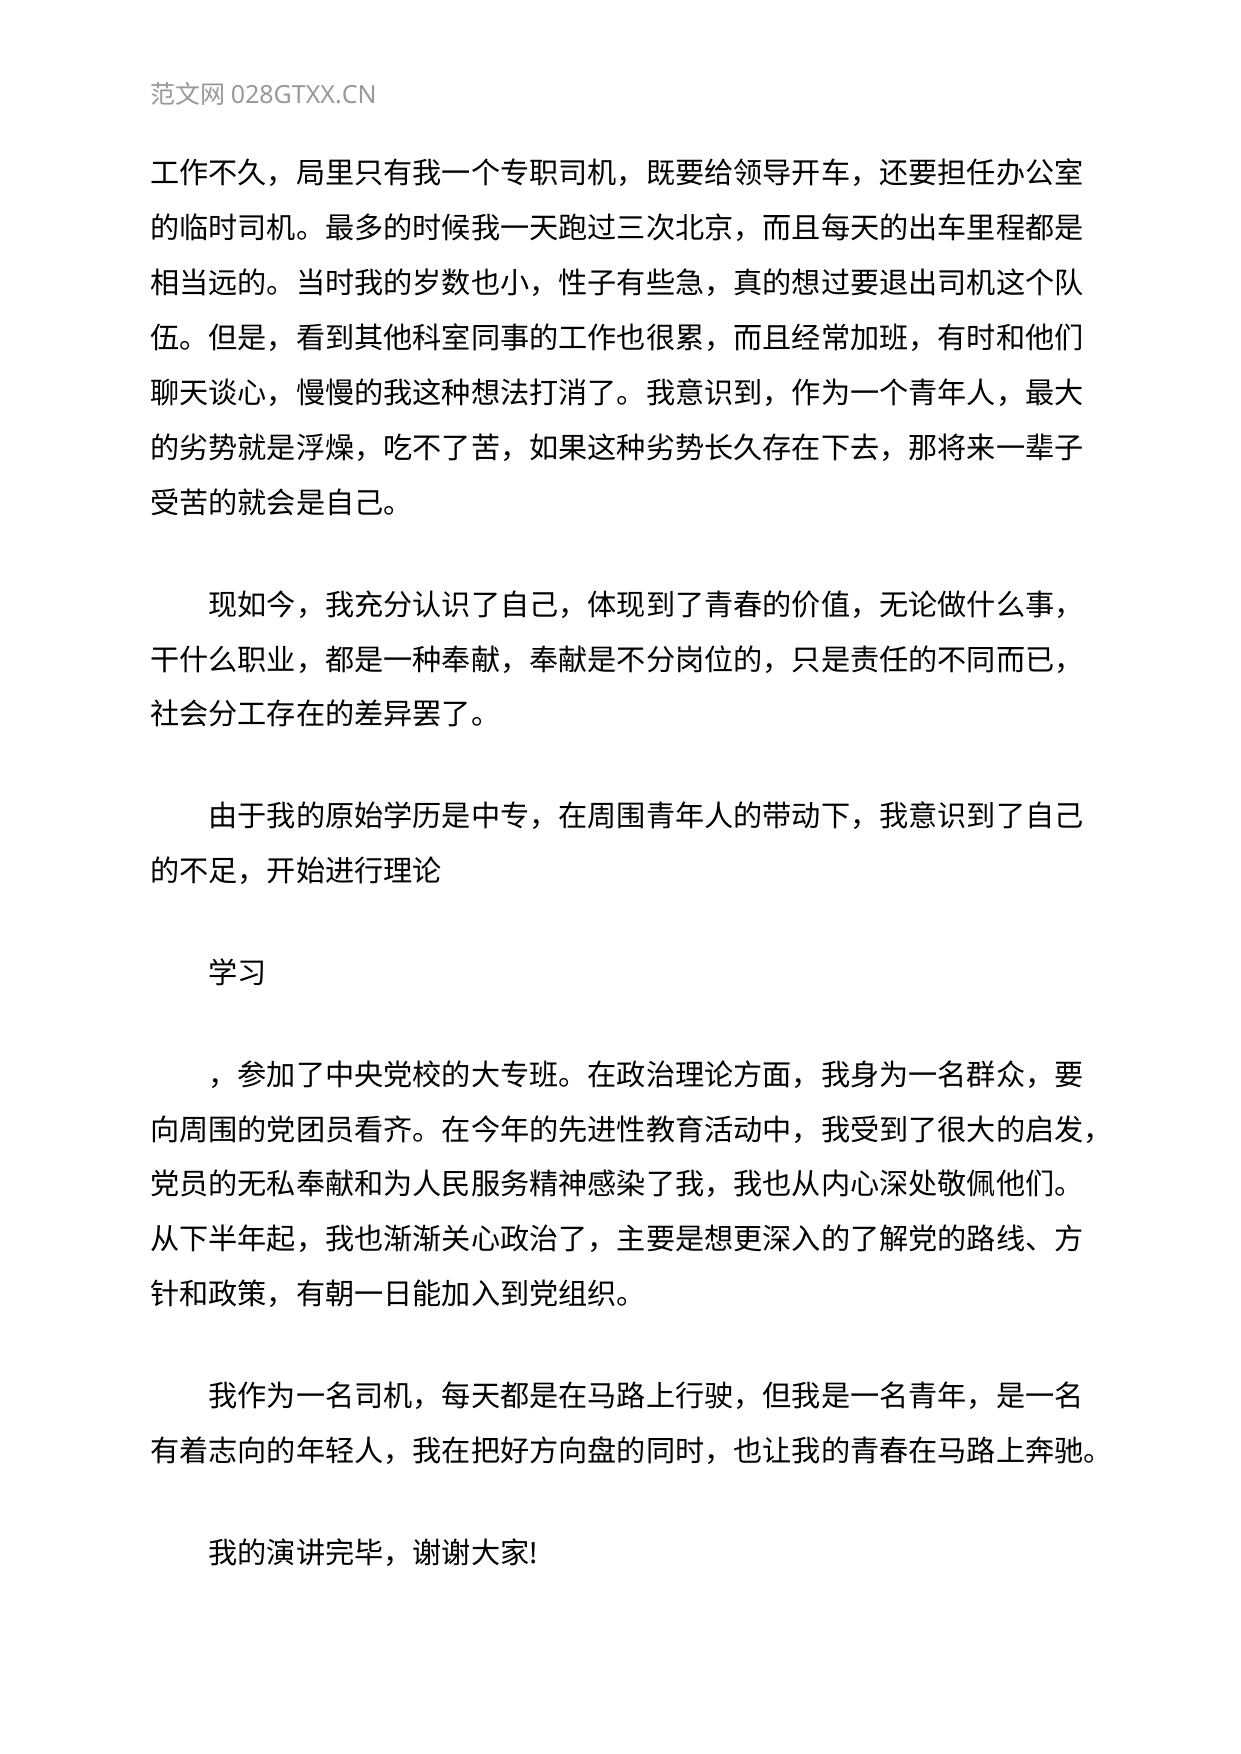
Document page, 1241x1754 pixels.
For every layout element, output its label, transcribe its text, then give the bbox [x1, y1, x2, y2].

text 学习 [150, 949, 1090, 992]
text 由于我的原始学历是中专，在周围青年人的带动下，我意识到了自己的不足，开始进行理论 [150, 793, 1090, 890]
text 我作为一名司机，每天都是在马路上行驶，但我是一名青年，是一名有着志向的年轻人，我在把好方向盘的同时，也让我的青春在马路上奔驰。 [150, 1372, 1090, 1470]
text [150, 150, 1090, 522]
text ，参加了中央党校的大专班。在政治理论方面，我身为一名群众，要向周围的党团员看齐。在今年的先进性教育活动中，我受到了很大的启发，党员的无私奉献和为人民服务精神感染了我，我也从内心深处敬佩他们。从下半年起，我也渐渐关心政治了，主要是想更深入的了解党的路线、方针和政策，有朝一日能加入到党组织。 [150, 1051, 1090, 1313]
text 现如今，我充分认识了自己，体现到了青春的价值，无论做什么事，干什么职业，都是一种奉献，奉献是不分岗位的，只是责任的不同而已，社会分工存在的差异罢了。 [150, 581, 1090, 733]
text 我的演讲完毕，谢谢大家! [150, 1529, 1090, 1572]
